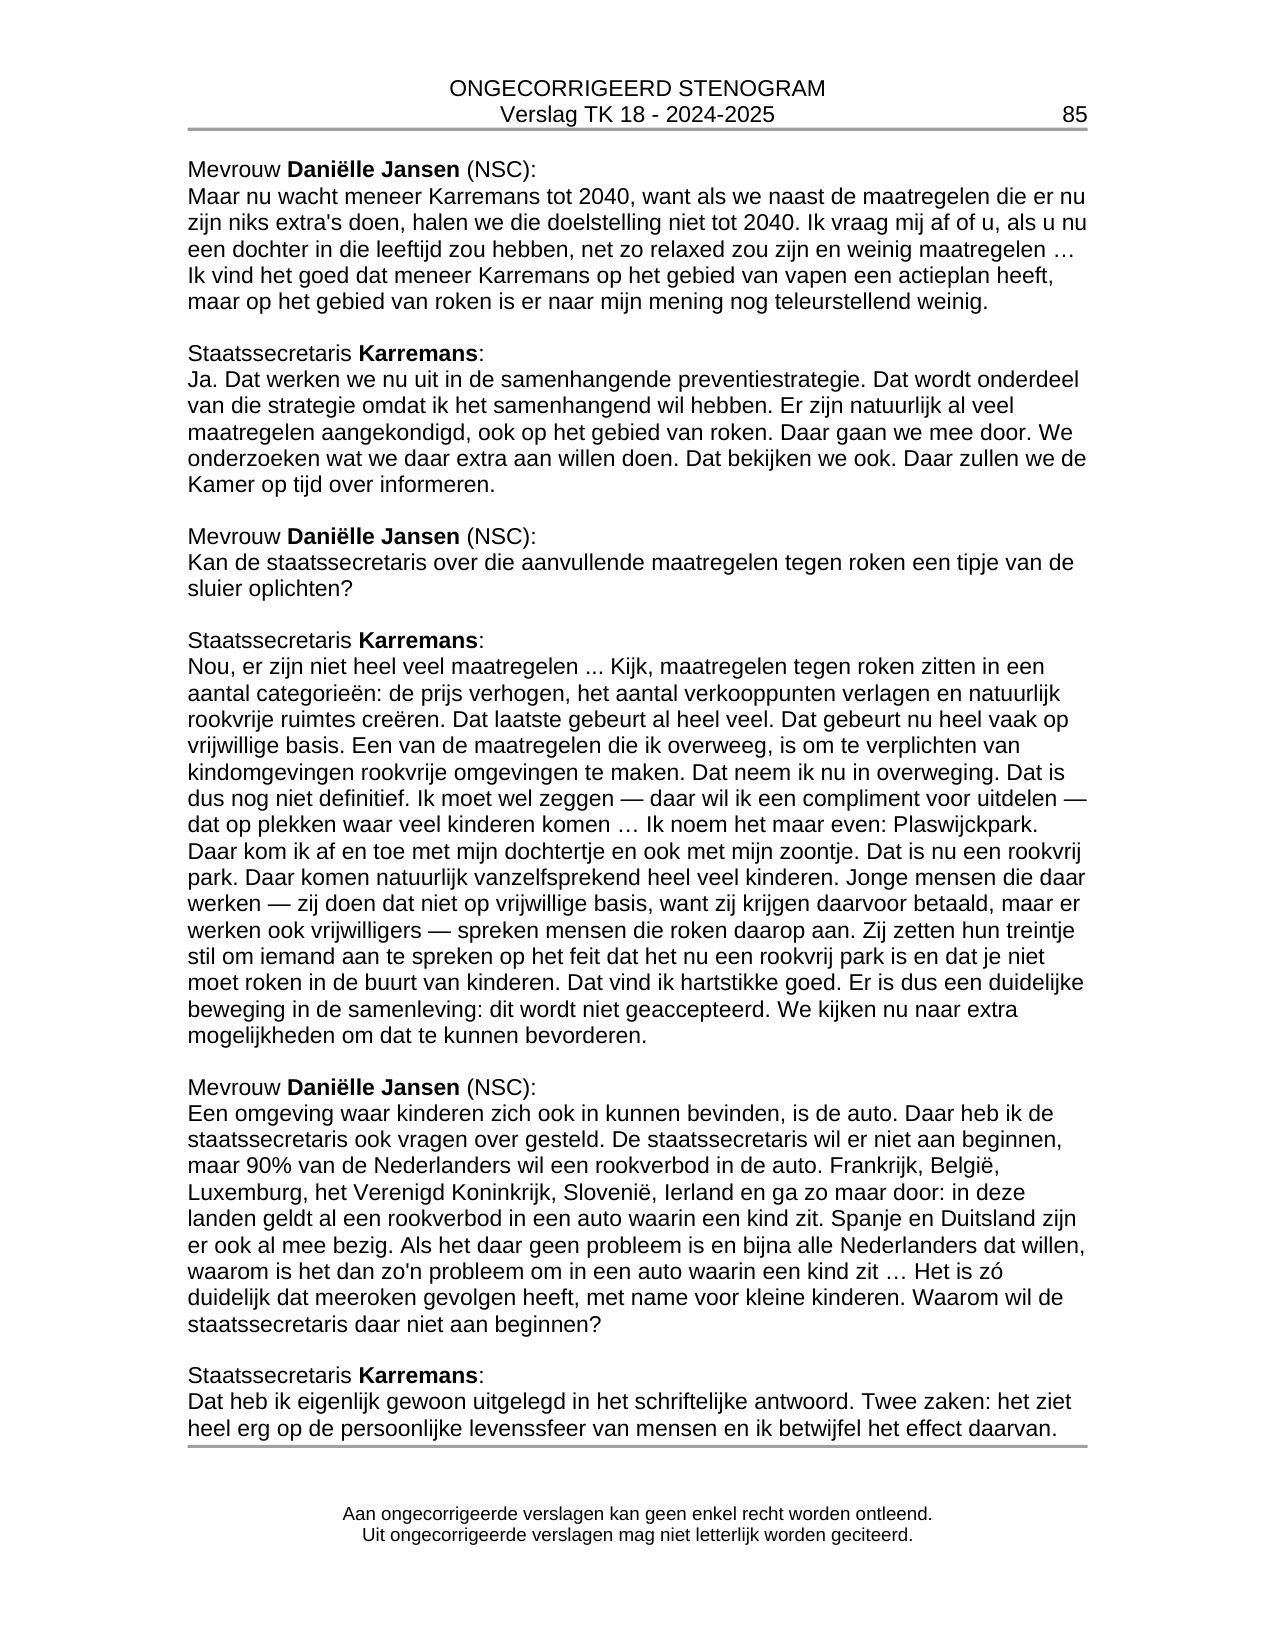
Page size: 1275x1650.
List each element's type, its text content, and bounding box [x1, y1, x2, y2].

text Mevrouw Daniëlle Jansen (NSC): Maar nu wacht meneer Karremans tot 2040, want als we naast de maatregelen die er nu zijn niks extra's doen, halen we die doelstelling niet tot 2040. Ik vraag mij af of u, als u nu een dochter in die leeftijd zou hebben, net zo relaxed zou zijn en weinig maatregelen … Ik vind het goed dat meneer Karremans op het gebied van vapen een actieplan heeft, maar op het gebied van roken is er naar mijn mening nog teleurstellend weinig. [187, 156, 1087, 314]
text Mevrouw Daniëlle Jansen (NSC): Kan de staatssecretaris over die aanvullende maatregelen tegen roken een tipje van de sluier oplichten? [187, 523, 1087, 602]
text Staatssecretaris Karremans: Ja. Dat werken we nu uit in de samenhangende preventiestrategie. Dat wordt onderdeel van die strategie omdat ik het samenhangend wil hebben. Er zijn natuurlijk al veel maatregelen aangekondigd, ook op het gebied van roken. Daar gaan we mee door. We onderzoeken wat we daar extra aan willen doen. Dat bekijken we ook. Daar zullen we de Kamer op tijd over informeren. [187, 339, 1087, 498]
text Mevrouw Daniëlle Jansen (NSC): Een omgeving waar kinderen zich ook in kunnen bevinden, is de auto. Daar heb ik de staatssecretaris ook vragen over gesteld. De staatssecretaris wil er niet aan beginnen, maar 90% van de Nederlanders wil een rookverbod in de auto. Frankrijk, België, Luxemburg, het Verenigd Koninkrijk, Slovenië, Ierland en ga zo maar door: in deze landen geldt al een rookverbod in een auto waarin een kind zit. Spanje en Duitsland zijn er ook al mee bezig. Als het daar geen probleem is en bijna alle Nederlanders dat willen, waarom is het dan zo'n probleem om in een auto waarin een kind zit … Het is zó duidelijk dat meeroken gevolgen heeft, met name voor kleine kinderen. Waarom wil de staatssecretaris daar niet aan beginnen? [187, 1073, 1087, 1337]
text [187, 1362, 1087, 1441]
text Staatssecretaris Karremans: Nou, er zijn niet heel veel maatregelen ... Kijk, maatregelen tegen roken zitten in een aantal categorieën: de prijs verhogen, het aantal verkooppunten verlagen en natuurlijk rookvrije ruimtes creëren. Dat laatste gebeurt al heel veel. Dat gebeurt nu heel vaak op vrijwillige basis. Een van de maatregelen die ik overweeg, is om te verplichten van kindomgevingen rookvrije omgevingen te maken. Dat neem ik nu in overweging. Dat is dus nog niet definitief. Ik moet wel zeggen — daar wil ik een compliment voor uitdelen — dat op plekken waar veel kinderen komen … Ik noem het maar even: Plaswijckpark. Daar kom ik af en toe met mijn dochtertje en ook met mijn zoontje. Dat is nu een rookvrij park. Daar komen natuurlijk vanzelfsprekend heel veel kinderen. Jonge mensen die daar werken — zij doen dat niet op vrijwillige basis, want zij krijgen daarvoor betaald, maar er werken ook vrijwilligers — spreken mensen die roken daarop aan. Zij zetten hun treintje stil om iemand aan te spreken op het feit dat het nu een rookvrij park is en dat je niet moet roken in de buurt van kinderen. Dat vind ik hartstikke goed. Er is dus een duidelijke beweging in de samenleving: dit wordt niet geaccepteerd. We kijken nu naar extra mogelijkheden om dat te kunnen bevorderen. [187, 627, 1087, 1048]
